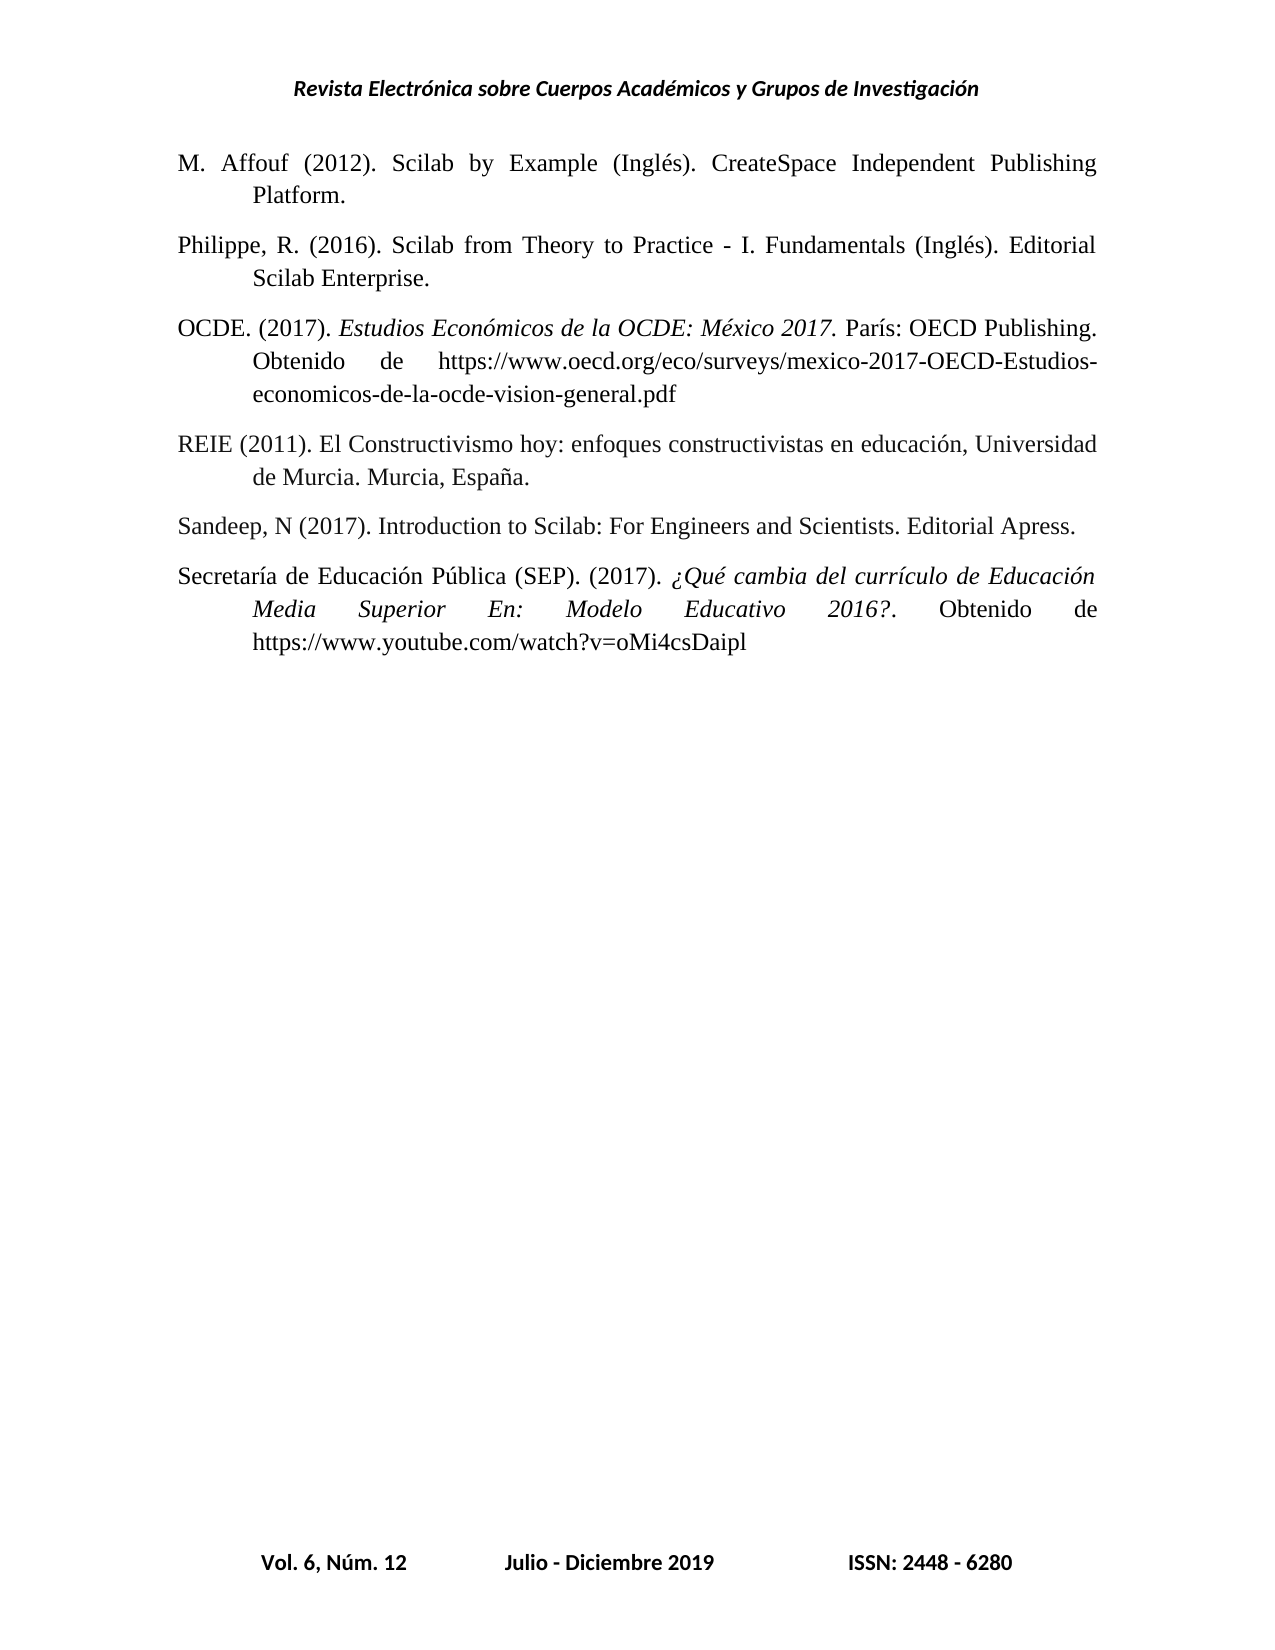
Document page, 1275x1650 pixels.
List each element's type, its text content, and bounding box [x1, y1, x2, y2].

text OCDE. (2017). Estudios Económicos de la OCDE: México 2017. París: OECD Publishing. Obtenido de https://www.oecd.org/eco/surveys/mexico-2017-OECD-Estudios-economicos-de-la-ocde-vision-general.pdf [177, 313, 1098, 408]
text Philippe, R. (2016). Scilab from Theory to Practice - I. Fundamentals (Inglés). Editorial Scilab Enterprise. [177, 230, 1098, 292]
text REIE (2011). El Constructivismo hoy: enfoques constructivistas en educación, Universidad de Murcia. Murcia, España. [177, 429, 1098, 491]
text Secretaría de Educación Pública (SEP). (2017). ¿Qué cambia del currículo de Educación Media Superior En: Modelo Educativo 2016?. Obtenido de https://www.youtube.com/watch?v=oMi4csDaipl [177, 561, 1098, 656]
text Sandeep, N (2017). Introduction to Scilab: For Engineers and Scientists. Editorial Apress. [177, 511, 1098, 540]
text M. Affouf (2012). Scilab by Example (Inglés). CreateSpace Independent Publishing Platform. [177, 148, 1098, 209]
